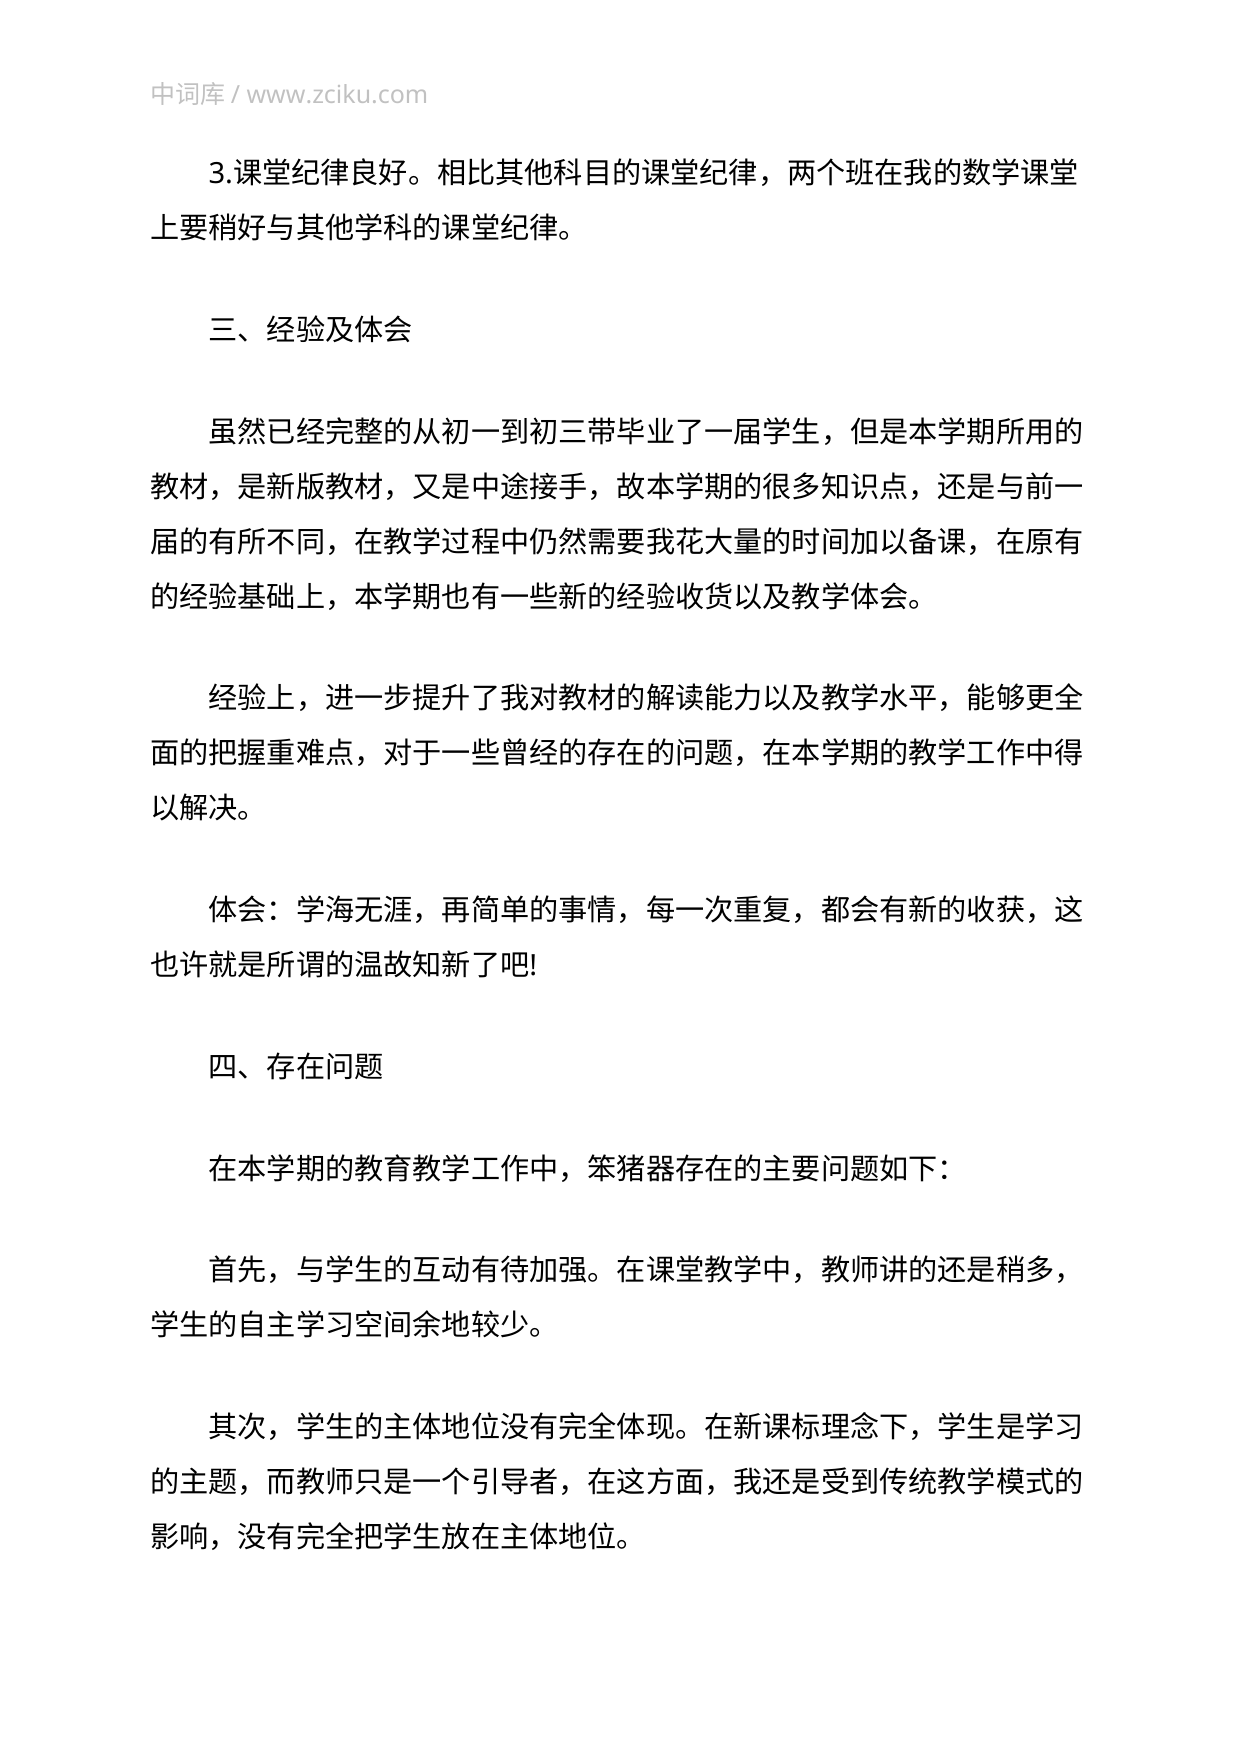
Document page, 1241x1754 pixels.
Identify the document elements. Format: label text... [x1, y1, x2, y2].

text 三、经验及体会 [150, 307, 1090, 349]
text 3.课堂纪律良好。相比其他科目的课堂纪律，两个班在我的数学课堂上要稍好与其他学科的课堂纪律。 [150, 150, 1090, 247]
text 在本学期的教育教学工作中，笨猪器存在的主要问题如下： [150, 1145, 1090, 1187]
text 经验上，进一步提升了我对教材的解读能力以及教学水平，能够更全面的把握重难点，对于一些曾经的存在的问题，在本学期的教学工作中得以解决。 [150, 675, 1090, 827]
text 首先，与学生的互动有待加强。在课堂教学中，教师讲的还是稍多，学生的自主学习空间余地较少。 [150, 1247, 1090, 1344]
text 虽然已经完整的从初一到初三带毕业了一届学生，但是本学期所用的教材，是新版教材，又是中途接手，故本学期的很多知识点，还是与前一届的有所不同，在教学过程中仍然需要我花大量的时间加以备课，在原有的经验基础上，本学期也有一些新的经验收货以及教学体会。 [150, 408, 1090, 616]
text 四、存在问题 [150, 1043, 1090, 1086]
text 其次，学生的主体地位没有完全体现。在新课标理念下，学生是学习的主题，而教师只是一个引导者，在这方面，我还是受到传统教学模式的影响，没有完全把学生放在主体地位。 [150, 1404, 1090, 1556]
text 体会：学海无涯，再简单的事情，每一次重复，都会有新的收获，这也许就是所谓的温故知新了吧! [150, 887, 1090, 984]
